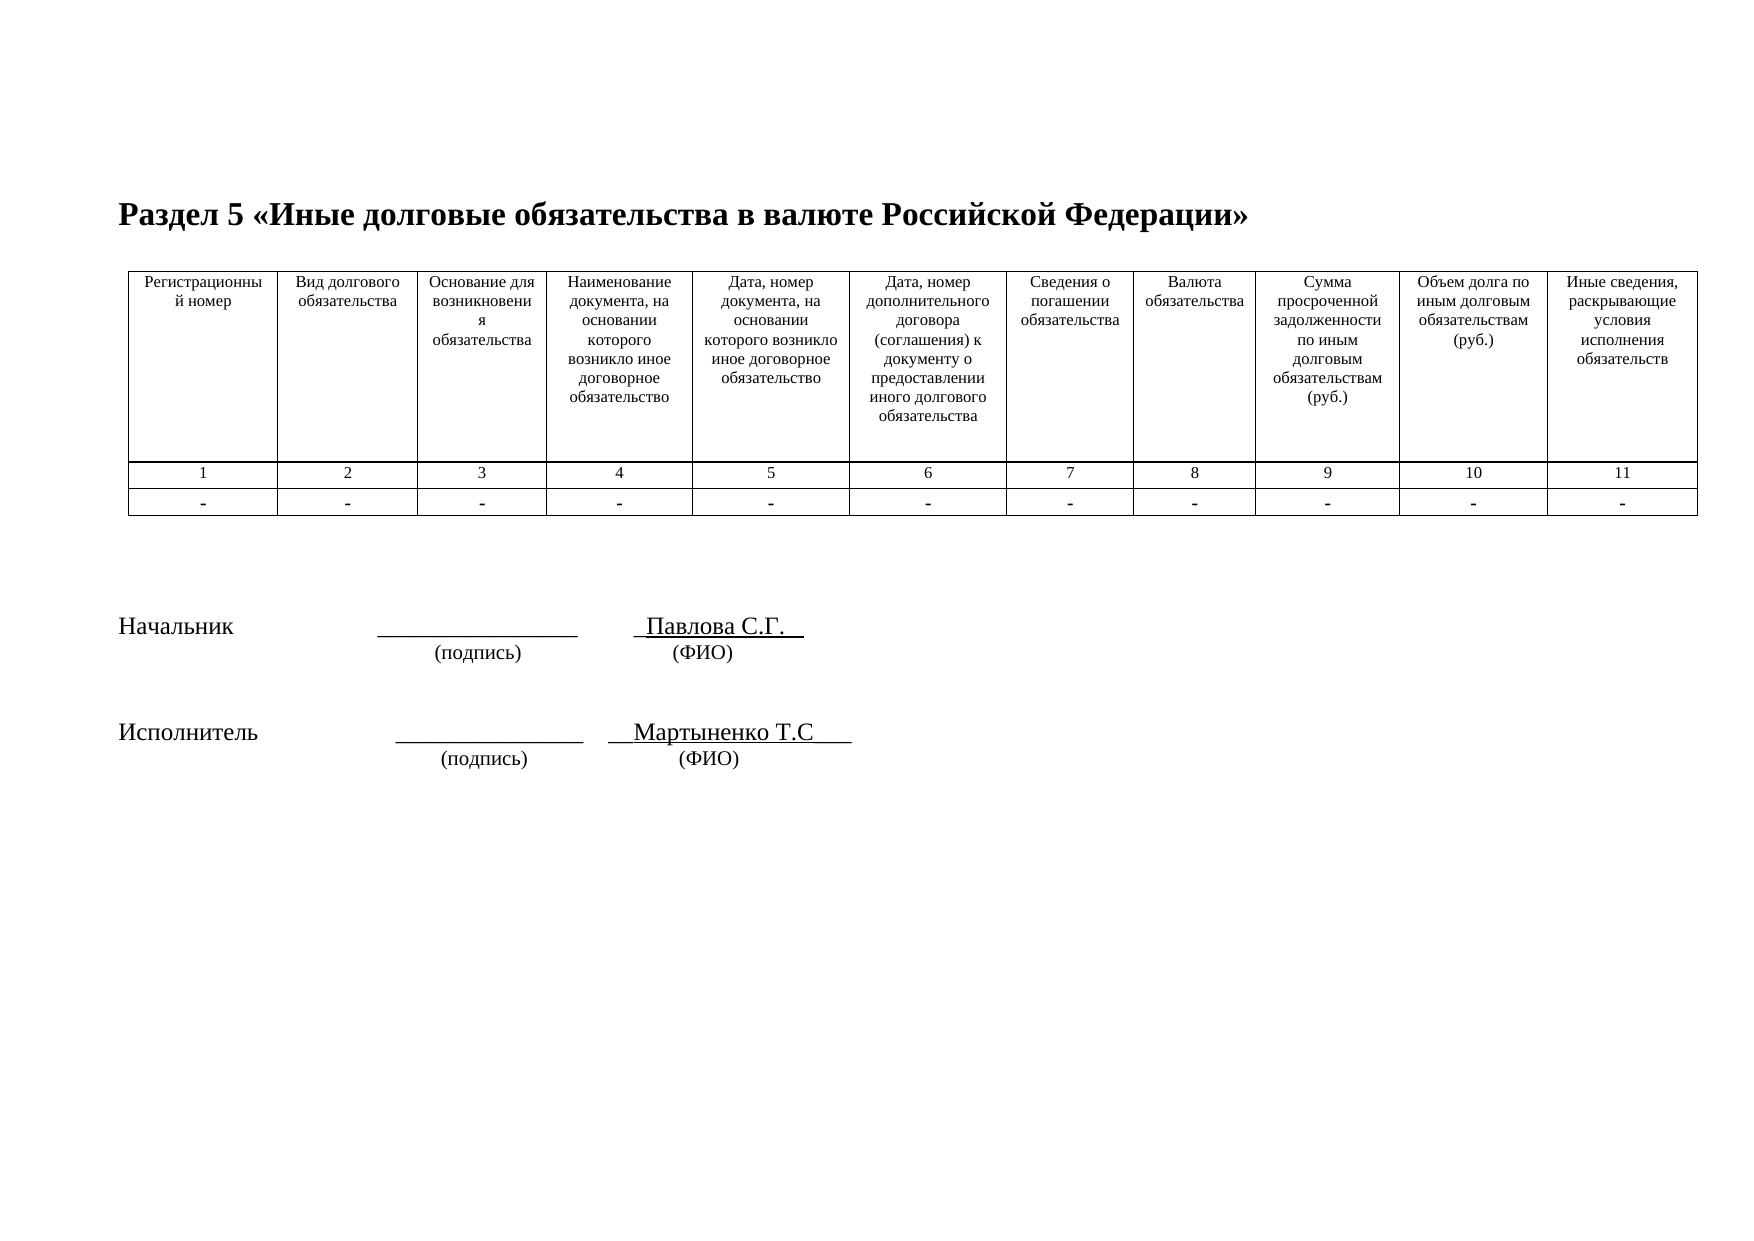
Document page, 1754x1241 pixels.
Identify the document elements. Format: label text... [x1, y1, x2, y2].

table_cell 1 [129, 463, 277, 488]
table_header Вид долгового обязательства [278, 272, 417, 461]
table_cell - [1256, 489, 1399, 514]
table_cell - [1548, 489, 1697, 514]
table_cell 8 [1134, 463, 1255, 488]
table_cell 2 [278, 463, 417, 488]
table_header Иные сведения, раскрывающие условия исполнения обязательств [1548, 272, 1697, 461]
table_cell 5 [693, 463, 849, 488]
table_header Дата, номер дополнительного договора (соглашения) к документу о предоставлении иного долгового обязательства [850, 272, 1006, 461]
table_cell - [1007, 489, 1133, 514]
table_cell - [850, 489, 1006, 514]
text Раздел 5 «Иные долговые обязательства в валюте Российской Федерации» [118, 194, 1636, 232]
table_cell 4 [547, 463, 692, 488]
table_header Дата, номер документа, на основании которого возникло иное договорное обязательство [693, 272, 849, 461]
table_cell - [129, 489, 277, 514]
text Исполнитель _______________ __Мартыненко Т.С___ [118, 717, 1636, 746]
table_cell - [418, 489, 546, 514]
table_cell - [278, 489, 417, 514]
table_cell - [1134, 489, 1255, 514]
table_cell 7 [1007, 463, 1133, 488]
table_header Основание для возникновения обязательства [418, 272, 546, 461]
table_header Регистрационный номер [129, 272, 277, 461]
table_header Сумма просроченной задолженности по иным долговым обязательствам (руб.) [1256, 272, 1399, 461]
text (подпись) (ФИО) [118, 746, 1636, 770]
table_cell 6 [850, 463, 1006, 488]
table_cell - [1400, 489, 1547, 514]
table_cell - [547, 489, 692, 514]
table_cell 3 [418, 463, 546, 488]
table_header Наименование документа, на основании которого возникло иное договорное обязательство [547, 272, 692, 461]
table_cell 11 [1548, 463, 1697, 488]
text (подпись) (ФИО) [118, 640, 1636, 664]
table_cell 10 [1400, 463, 1547, 488]
table_cell - [693, 489, 849, 514]
table_header Сведения о погашении обязательства [1007, 272, 1133, 461]
table_header Объем долга по иным долговым обязательствам (руб.) [1400, 272, 1547, 461]
table_header Валюта обязательства [1134, 272, 1255, 461]
text Начальник ________________ _Павлова С.Г. [118, 611, 1636, 640]
table_cell 9 [1256, 463, 1399, 488]
